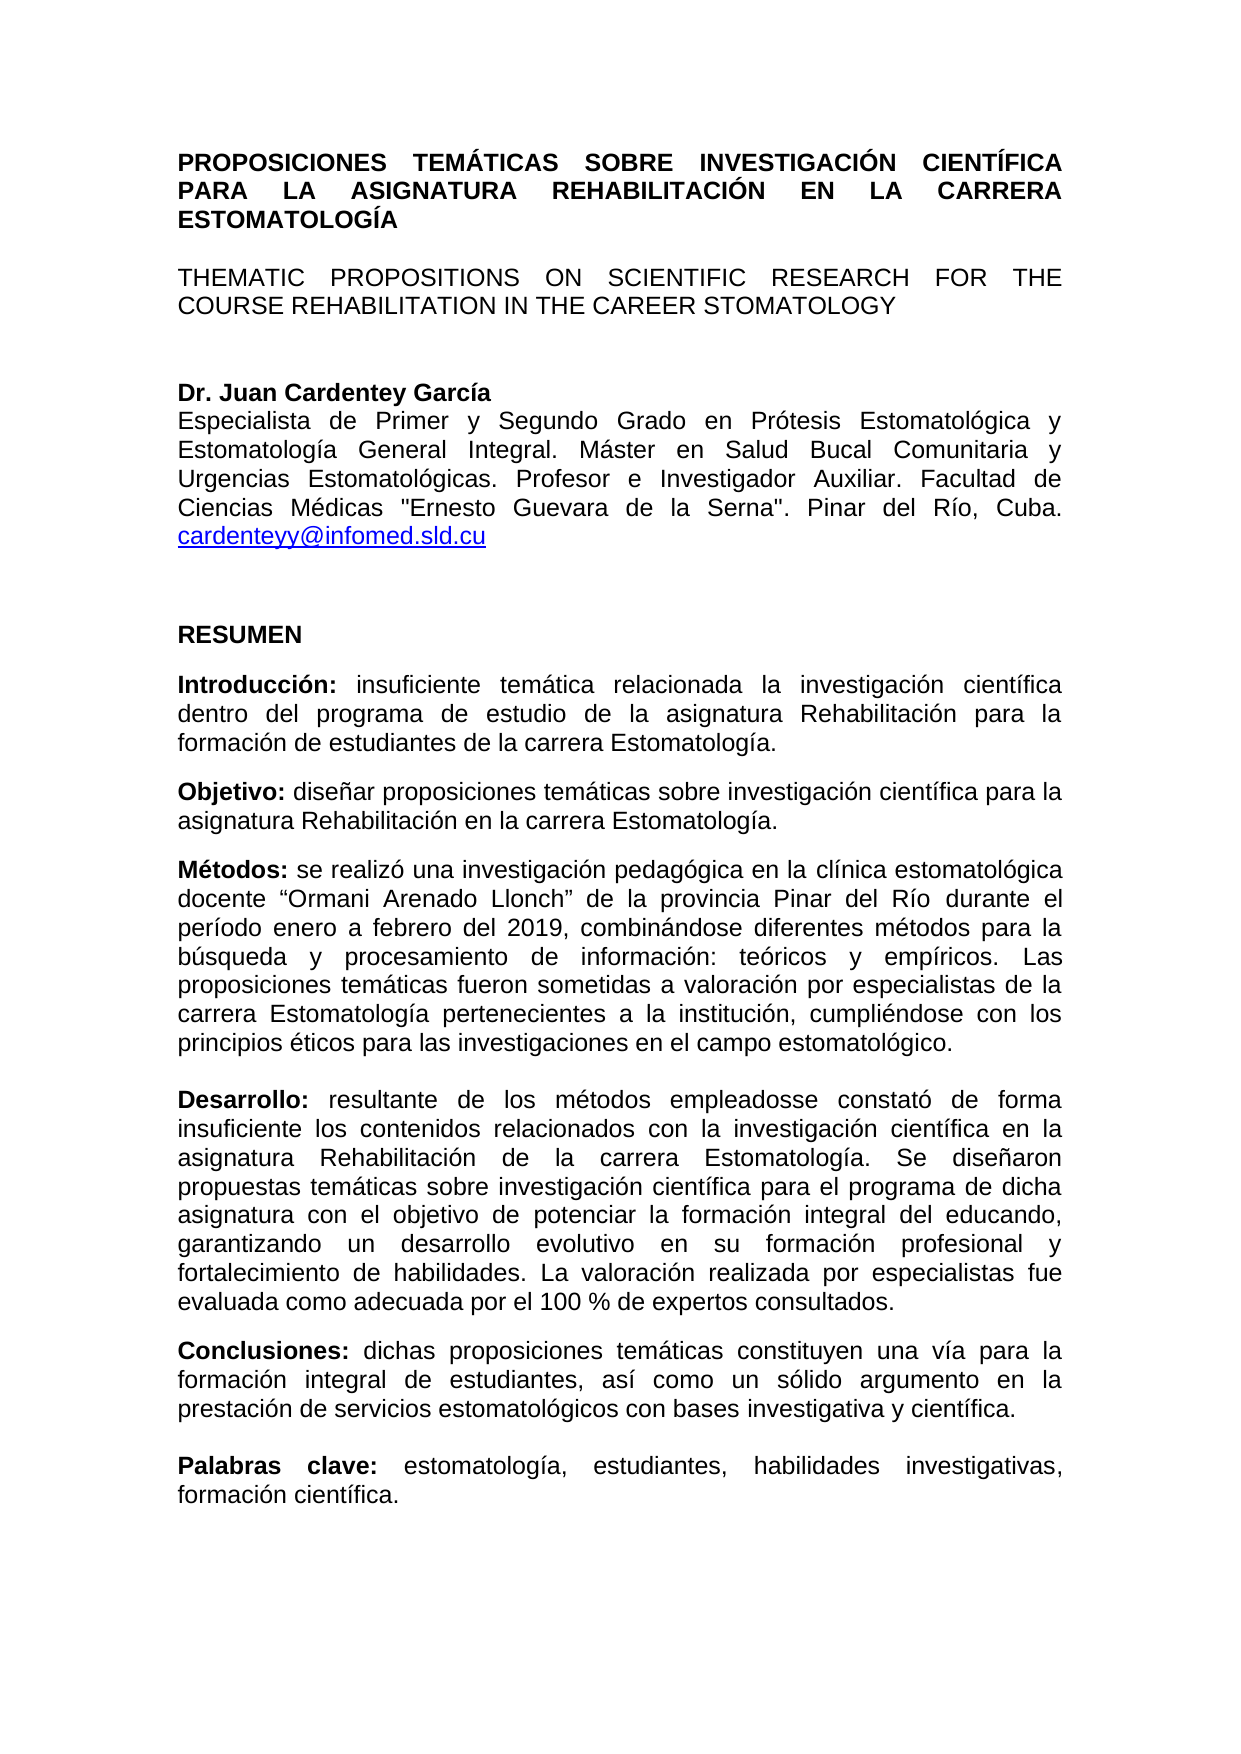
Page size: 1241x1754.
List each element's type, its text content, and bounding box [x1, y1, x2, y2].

text Objetivo: diseñar proposiciones temáticas sobre investigación científica para la asignatura Rehabilitación en la carrera Estomatología. [177, 777, 1063, 835]
text THEMATIC PROPOSITIONS ON SCIENTIFIC RESEARCH FOR THE COURSE REHABILITATION IN THE CAREER STOMATOLOGY [177, 263, 1063, 320]
text PROPOSICIONES TEMÁTICAS SOBRE INVESTIGACIÓN CIENTÍFICA PARA LA ASIGNATURA REHABILITACIÓN EN LA CARRERA ESTOMATOLOGÍA [177, 148, 1063, 234]
text Introducción: insuficiente temática relacionada la investigación científica dentro del programa de estudio de la asignatura Rehabilitación para la formación de estudiantes de la carrera Estomatología. [177, 670, 1063, 756]
text Especialista de Primer y Segundo Grado en Prótesis Estomatológica y Estomatología General Integral. Máster en Salud Bucal Comunitaria y Urgencias Estomatológicas. Profesor e Investigador Auxiliar. Facultad de Ciencias Médicas "Ernesto Guevara de la Serna". Pinar del Río, Cuba. cardenteyy@infomed.sld.cu [177, 406, 1063, 550]
text Desarrollo: resultante de los métodos empleadosse constató de forma insuficiente los contenidos relacionados con la investigación científica en la asignatura Rehabilitación de la carrera Estomatología. Se diseñaron propuestas temáticas sobre investigación científica para el programa de dicha asignatura con el objetivo de potenciar la formación integral del educando, garantizando un desarrollo evolutivo en su formación profesional y fortalecimiento de habilidades. La valoración realizada por especialistas fue evaluada como adecuada por el 100 % de expertos consultados. [177, 1086, 1063, 1316]
text Dr. Juan Cardentey García [177, 378, 1063, 406]
text Palabras clave: estomatología, estudiantes, habilidades investigativas, formación científica. [177, 1451, 1063, 1509]
text Métodos: se realizó una investigación pedagógica en la clínica estomatológica docente “Ormani Arenado Llonch” de la provincia Pinar del Río durante el período enero a febrero del 2019, combinándose diferentes métodos para la búsqueda y procesamiento de información: teóricos y empíricos. Las proposiciones temáticas fueron sometidas a valoración por especialistas de la carrera Estomatología pertenecientes a la institución, cumpliéndose con los principios éticos para las investigaciones en el campo estomatológico. [177, 856, 1063, 1057]
text Conclusiones: dichas proposiciones temáticas constituyen una vía para la formación integral de estudiantes, así como un sólido argumento en la prestación de servicios estomatológicos con bases investigativa y científica. [177, 1336, 1063, 1423]
text RESUMEN [177, 621, 1063, 649]
